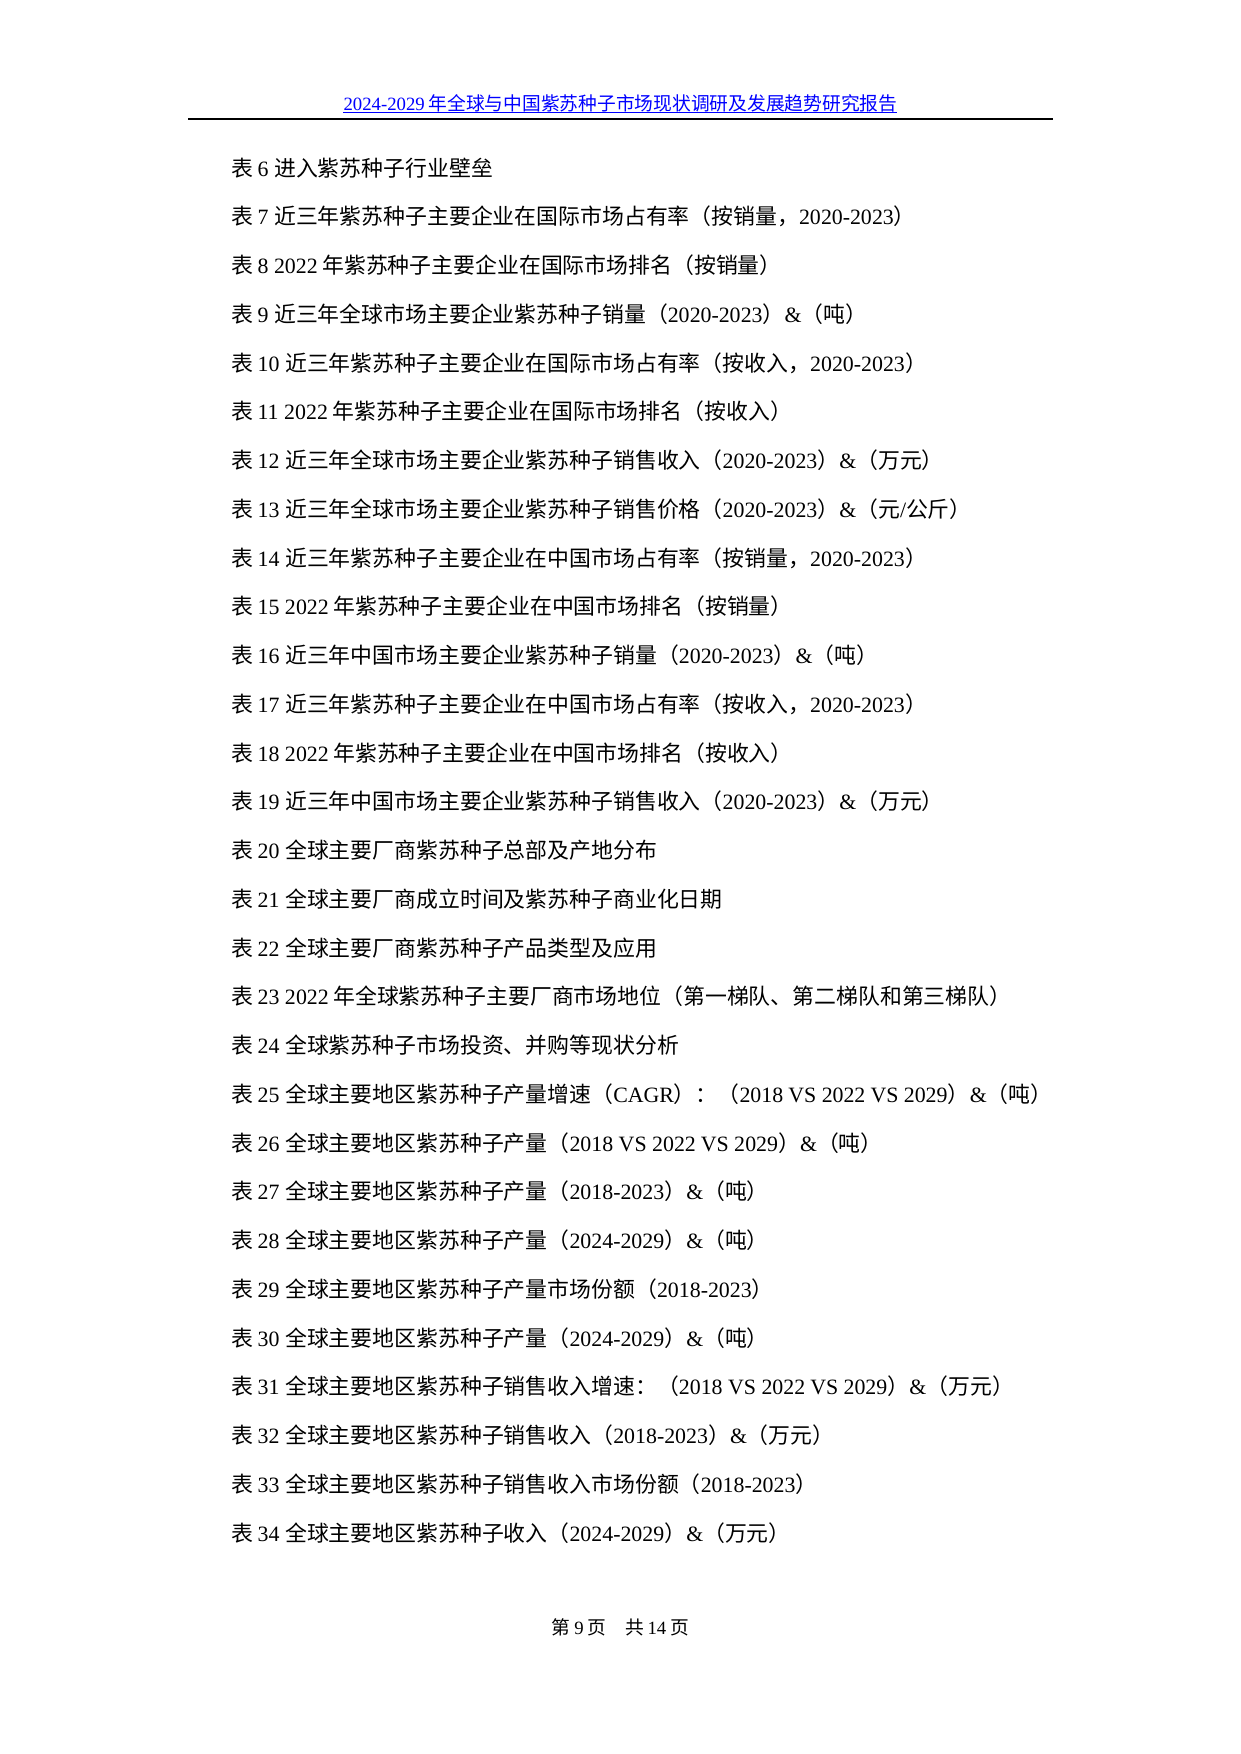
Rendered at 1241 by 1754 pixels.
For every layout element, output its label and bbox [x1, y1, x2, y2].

text [187, 150, 1053, 1548]
